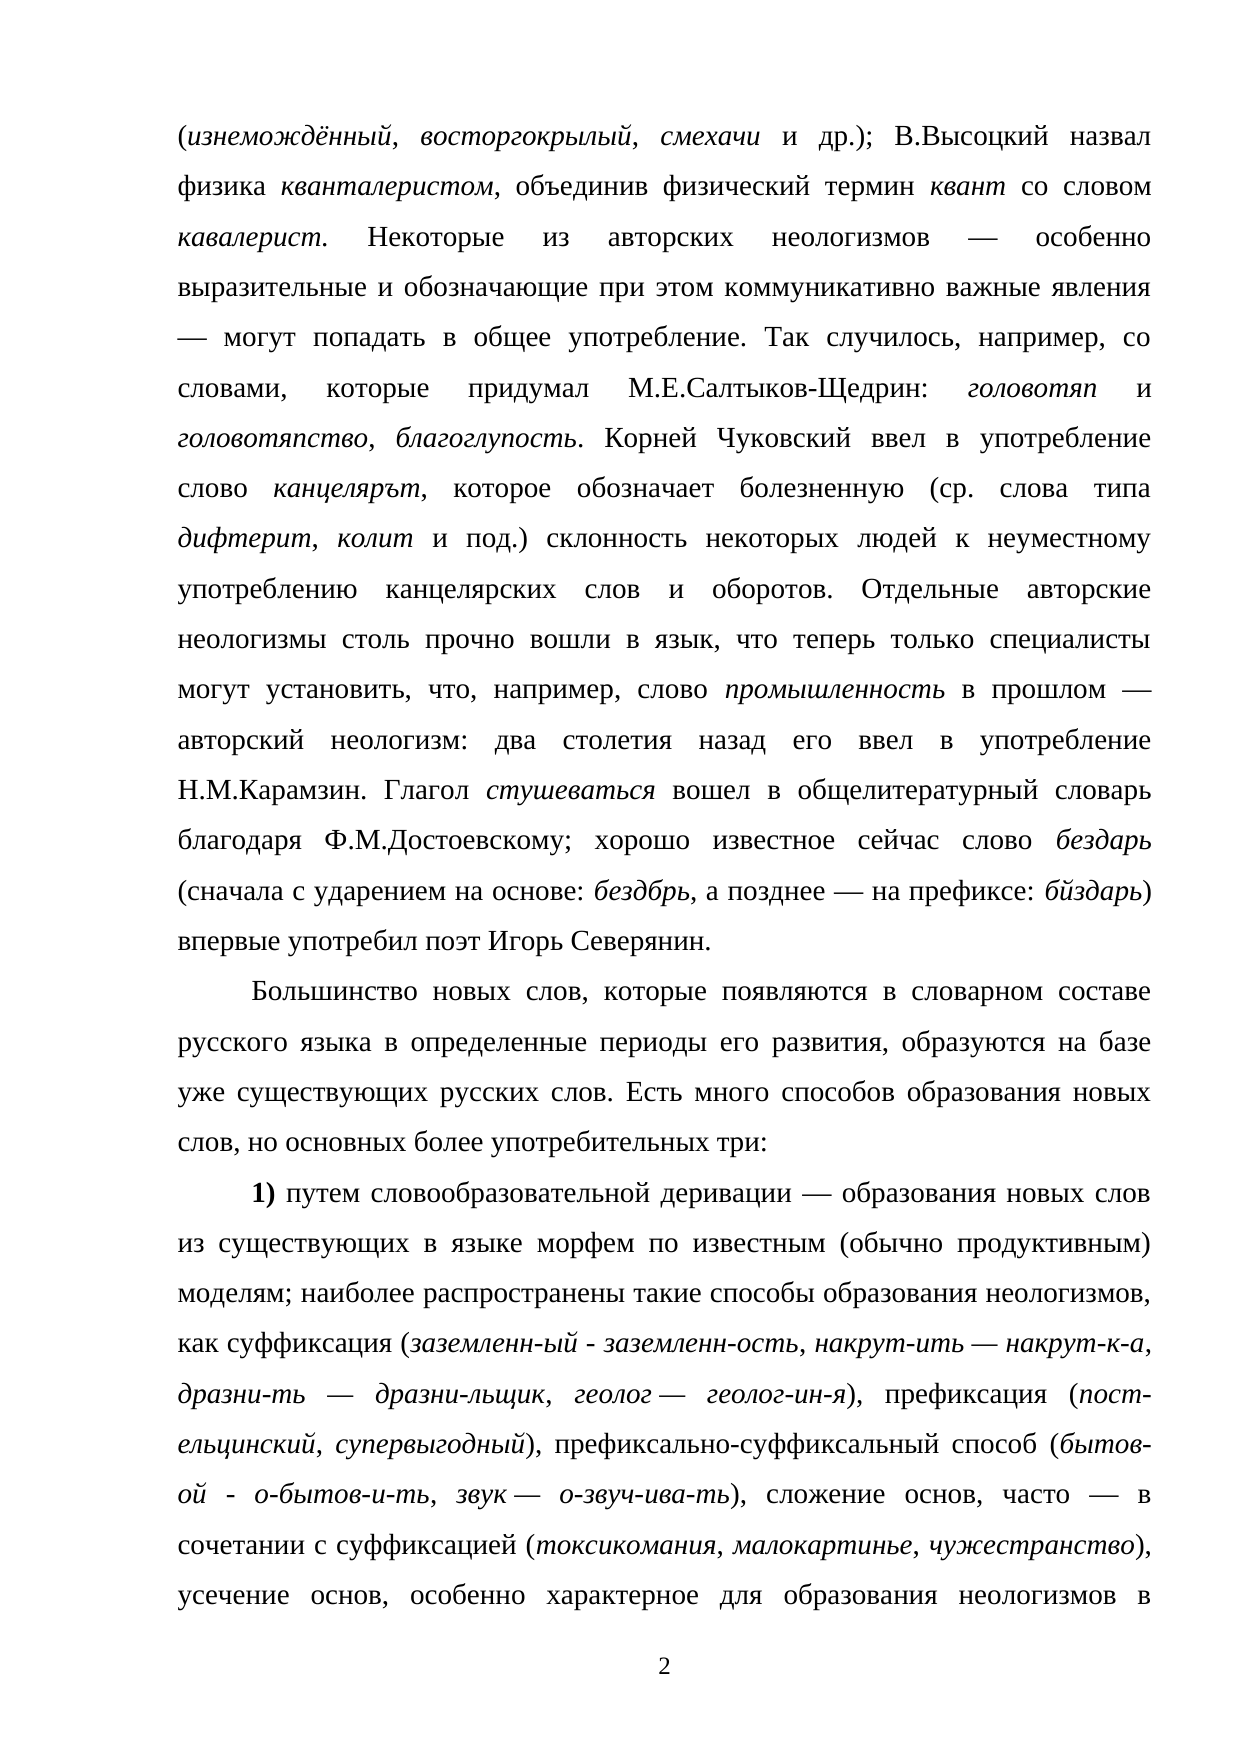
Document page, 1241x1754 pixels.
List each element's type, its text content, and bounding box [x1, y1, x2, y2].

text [177, 1175, 1152, 1611]
text Большинство новых слов, которые появляются в словарном составе русского языка в определенные периоды его развития, образуются на базе уже существующих русских слов. Есть много способов образования новых слов, но основных более употребительных три: [177, 973, 1152, 1158]
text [177, 118, 1152, 957]
